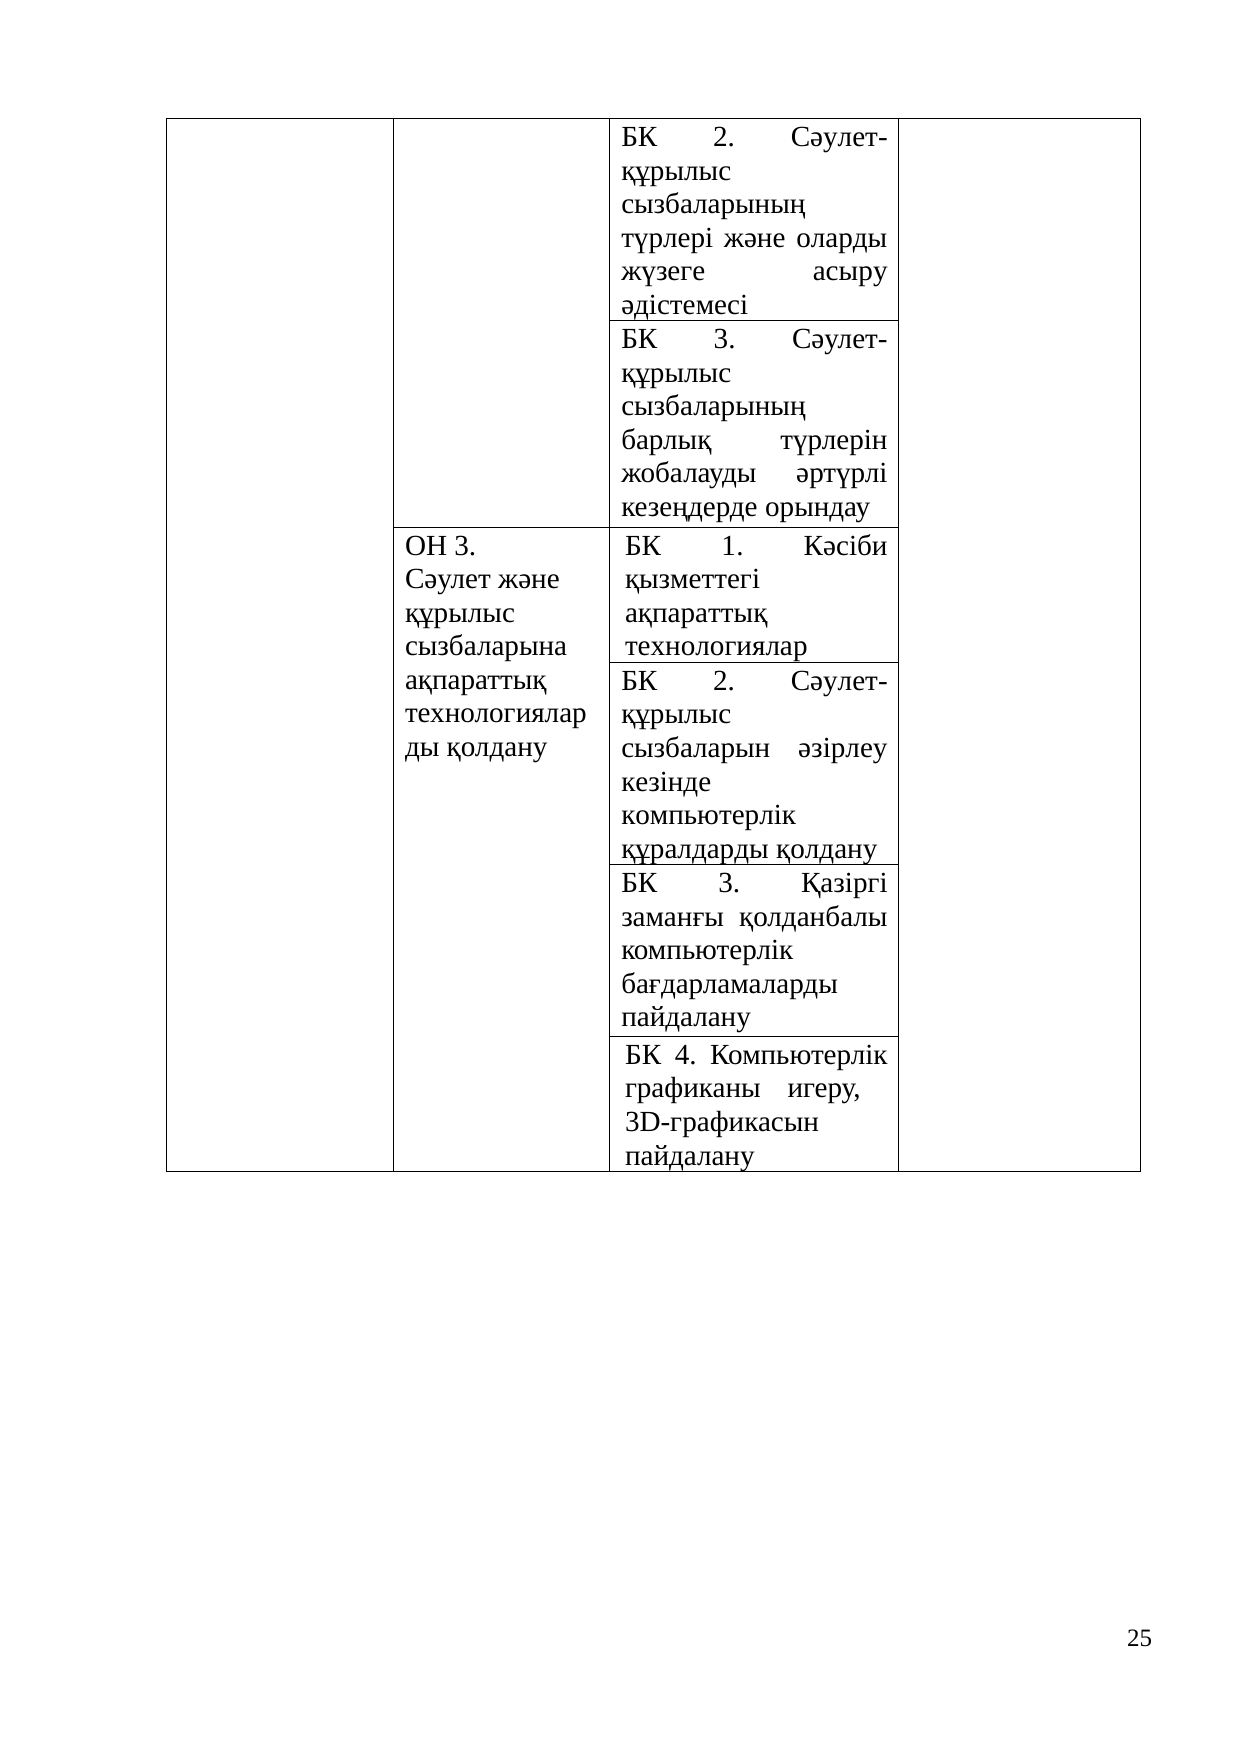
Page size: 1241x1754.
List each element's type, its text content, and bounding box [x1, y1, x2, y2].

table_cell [394, 119, 609, 527]
table_cell БК 3. Қазіргі заманғы қолданбалы компьютерлік бағдарламаларды пайдалану [610, 865, 898, 1036]
table_cell БК 2. Сәулет-құрылыс сызбаларының түрлері және оларды жүзеге асыру әдістемесі [610, 119, 898, 320]
table_cell БК 4. Компьютерлік графиканы игеру, 3D-графикасын пайдалану [610, 1037, 898, 1171]
table_cell ОН 3. Сәулет және құрылыс сызбаларына ақпараттық технологияларды қолдану [394, 528, 609, 1171]
table_cell БК 1. Кәсіби қызметтегі ақпараттық технологиялар [610, 528, 898, 662]
table_cell БК 2. Сәулет-құрылыс сызбаларын әзірлеу кезінде компьютерлік құралдарды қолдану [610, 663, 898, 864]
table_cell БК 3. Сәулет-құрылыс сызбаларының барлық түрлерін жобалауды әртүрлі кезеңдерде орындау [610, 321, 898, 527]
